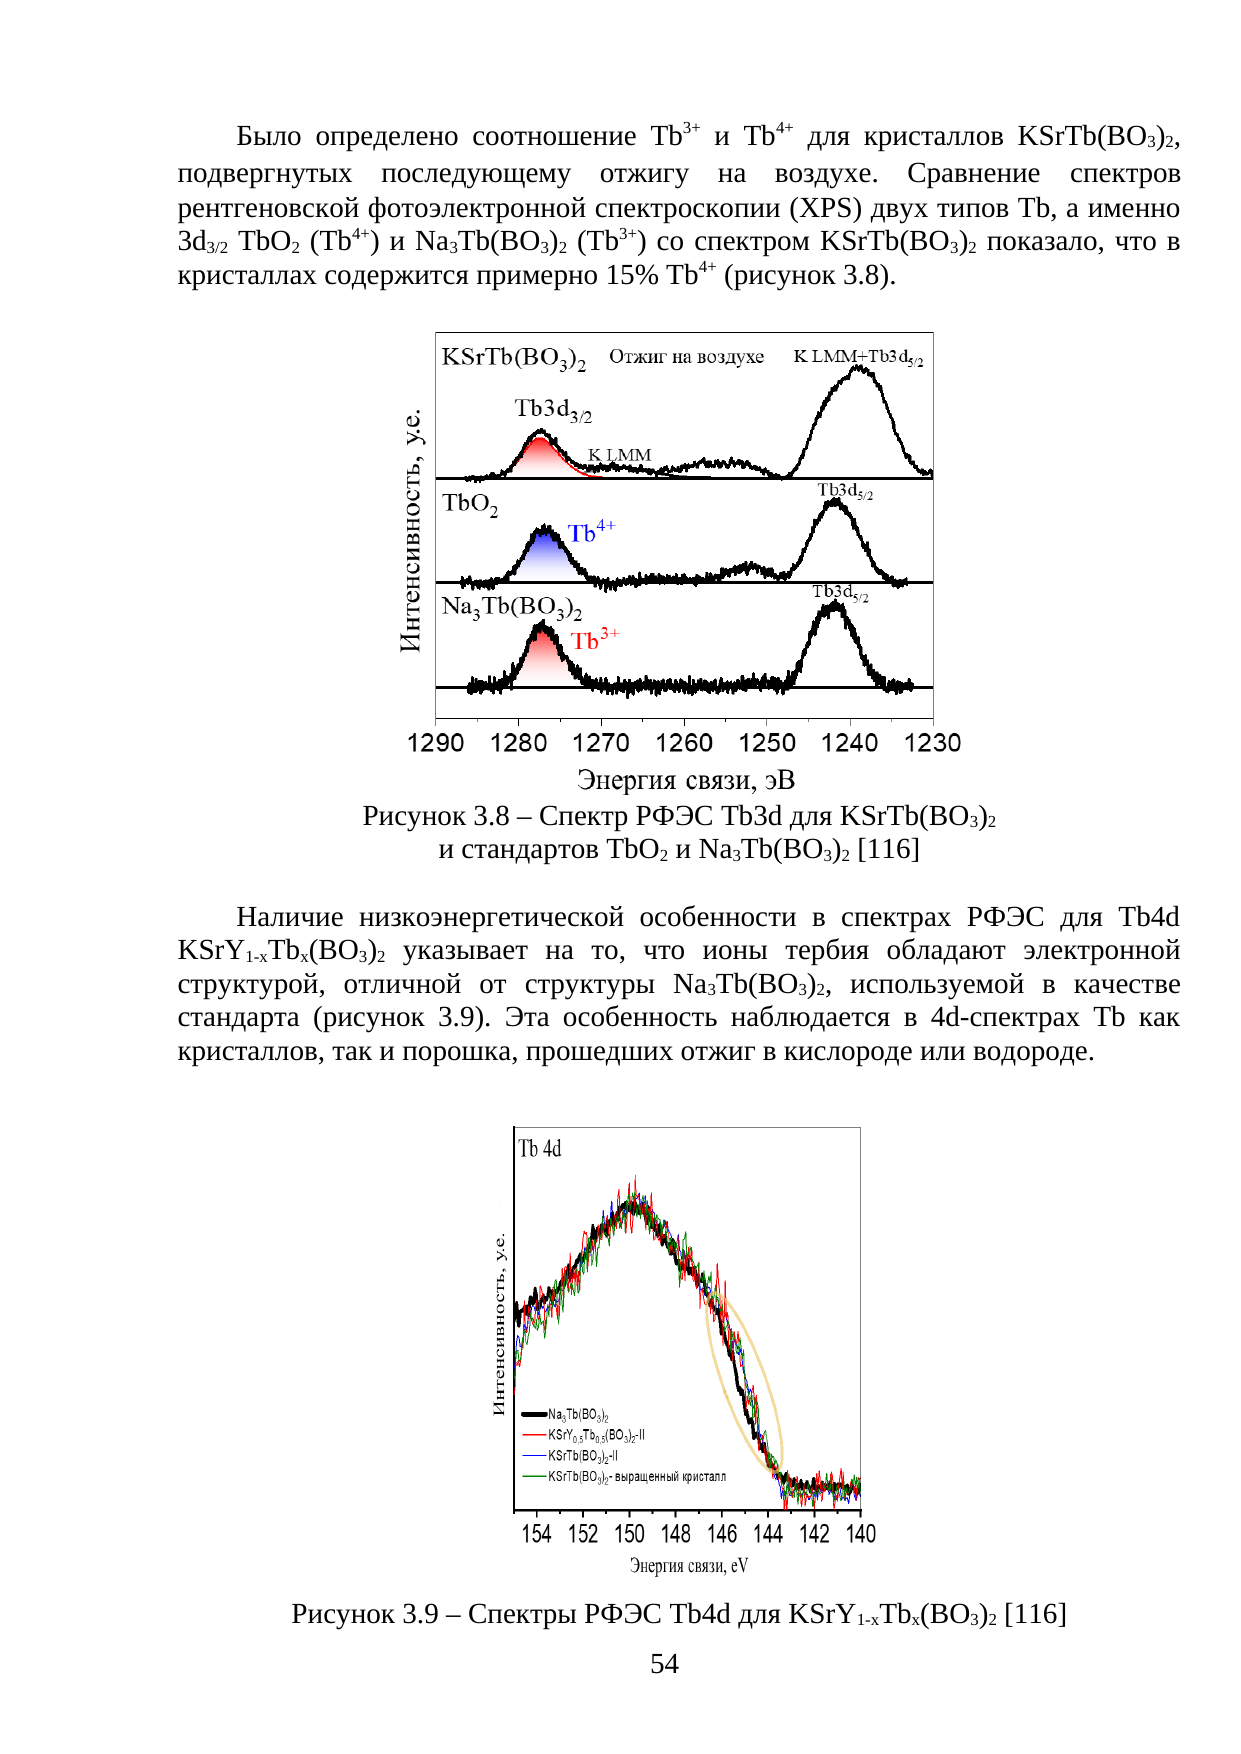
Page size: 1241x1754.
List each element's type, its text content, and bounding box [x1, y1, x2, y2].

text и стандартов TbO2 и Na3Tb(BO3)2 [116] [177, 832, 1181, 865]
picture [391, 324, 967, 799]
text Наличие низкоэнергетической особенности в спектрах РФЭС для Tb4d KSrY1-xTbx(BO3)2 указывает на то, что ионы тербия обладают электронной структурой, отличной от структуры Na3Tb(BO3)2, используемой в качестве стандарта (рисунок 3.9). Эта особенность наблюдается в 4d-спектрах Tb как кристаллов, так и порошка, прошедших отжиг в кислороде или водороде. [177, 899, 1181, 1066]
text Рисунок 3.9 – Спектры РФЭС Tb4d для KSrY1-xTbx(BO3)2 [116] [177, 1596, 1181, 1629]
text Рисунок 3.8 – Спектр РФЭС Tb3d для KSrTb(BO3)2 [177, 798, 1181, 832]
text Было определено соотношение Tb3+ и Tb4+ для кристаллов KSrTb(BO3)2, подвергнутых последующему отжигу на воздухе. Сравнение спектров рентгеновской фотоэлектронной спектроскопии (XPS) двух типов Tb, а именно 3d3/2 TbO2 (Tb4+) и Na3Tb(BO3)2 (Tb3+) со спектром KSrTb(BO3)2 показало, что в кристаллах содержится примерно 15% Tb4+ (рисунок 3.8). [177, 118, 1181, 291]
picture [373, 1100, 985, 1596]
